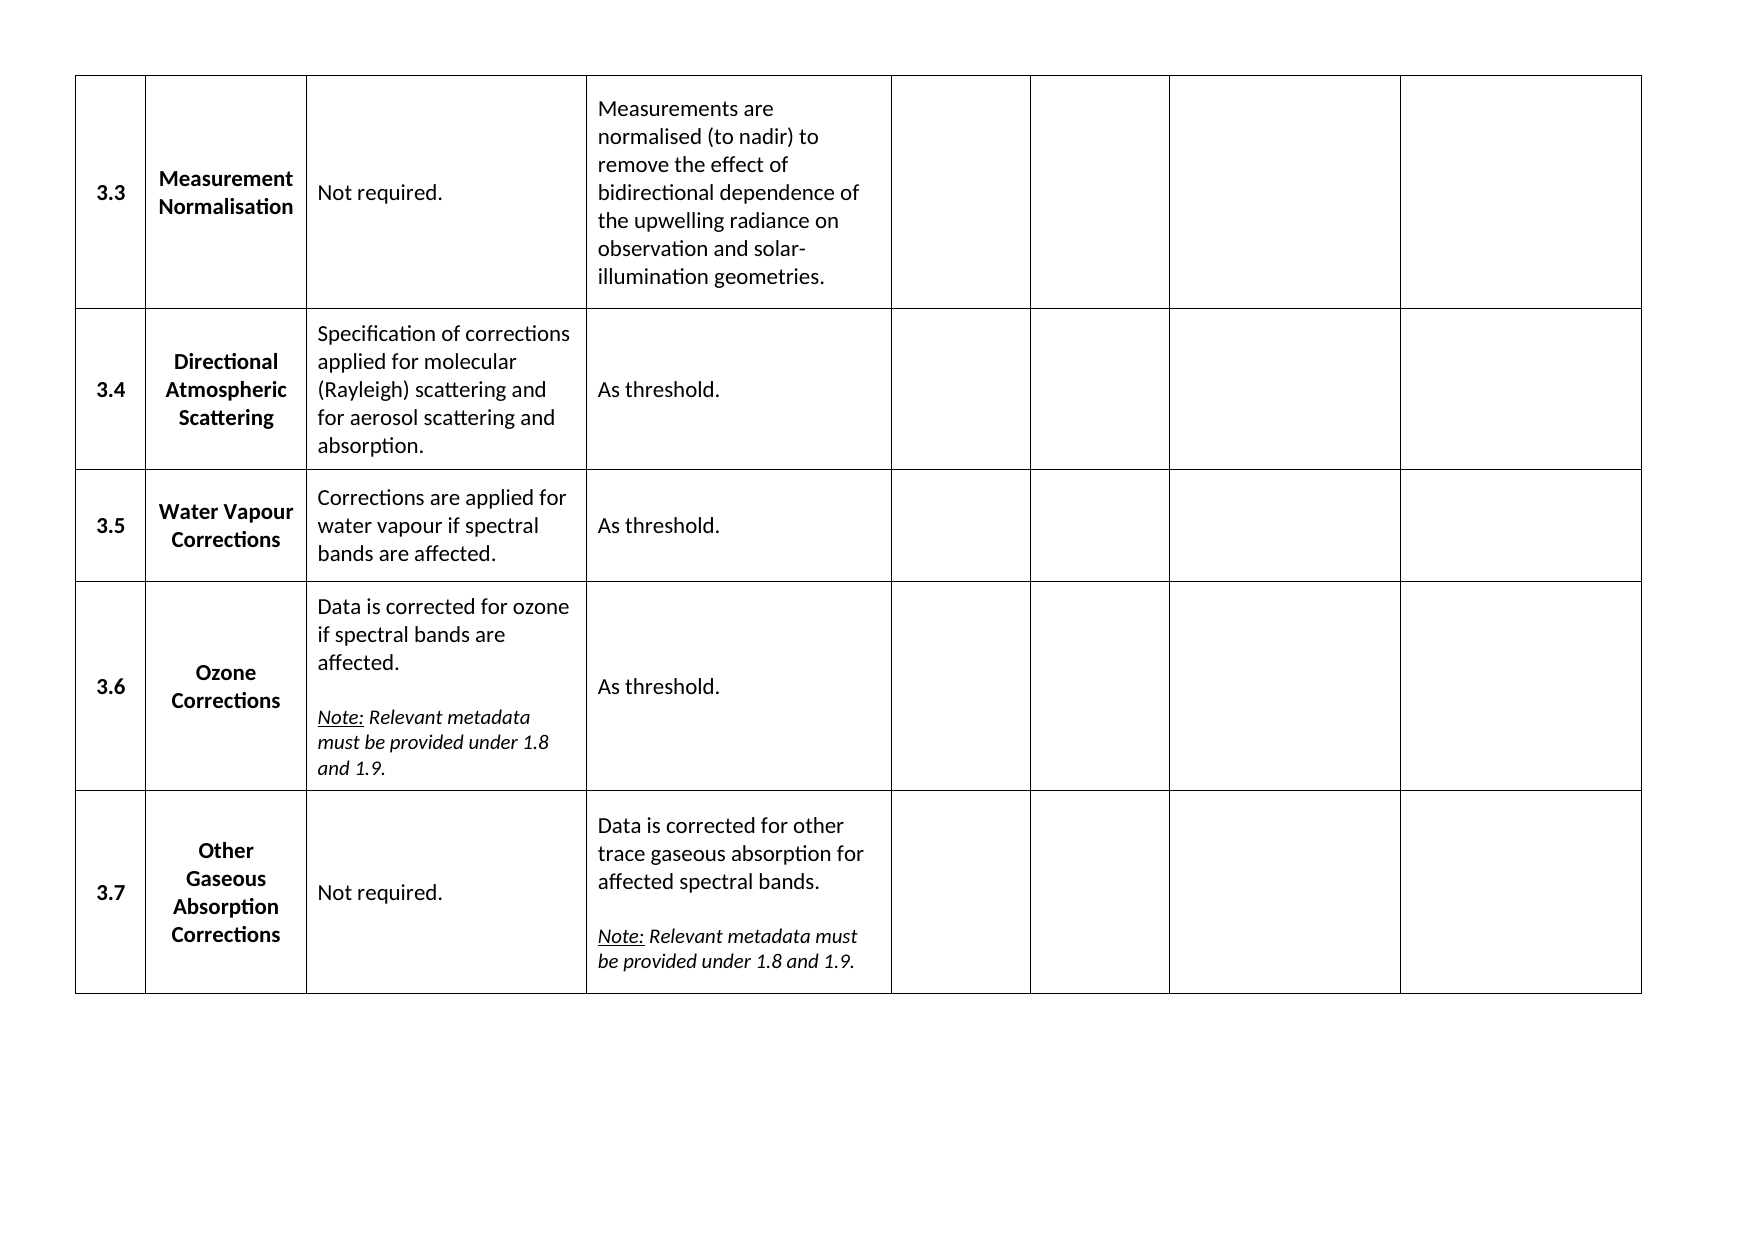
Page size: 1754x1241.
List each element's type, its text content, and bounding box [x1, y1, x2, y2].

table_cell 3.7 [76, 791, 145, 993]
table_cell Other Gaseous Absorption Corrections [146, 791, 306, 993]
table_cell [892, 470, 1030, 581]
table_cell As threshold. [587, 309, 891, 469]
table_cell Not required. [307, 76, 586, 308]
table_cell As threshold. [587, 582, 891, 790]
table_cell 3.5 [76, 470, 145, 581]
table_cell Data is corrected for ozone if spectral bands are affected. Note: Relevant metadata must be provided under 1.8 and 1.9. [307, 582, 586, 790]
table_cell [892, 309, 1030, 469]
table_cell Measurement Normalisation [146, 76, 306, 308]
table_cell [1170, 470, 1400, 581]
table_cell Not required. [307, 791, 586, 993]
table_cell Ozone Corrections [146, 582, 306, 790]
table_cell Directional Atmospheric Scattering [146, 309, 306, 469]
table_cell [1170, 791, 1400, 993]
table_cell [1170, 309, 1400, 469]
table_cell [1031, 76, 1169, 308]
table_cell [892, 791, 1030, 993]
table_cell [1401, 582, 1641, 790]
table_cell 3.4 [76, 309, 145, 469]
table_cell [892, 582, 1030, 790]
table_cell [1031, 470, 1169, 581]
table_cell [1401, 309, 1641, 469]
table_cell [1401, 76, 1641, 308]
table_cell Specification of corrections applied for molecular (Rayleigh) scattering and for aerosol scattering and absorption. [307, 309, 586, 469]
table_cell [1031, 309, 1169, 469]
table_cell 3.6 [76, 582, 145, 790]
table_cell Corrections are applied for water vapour if spectral bands are affected. [307, 470, 586, 581]
table_cell Data is corrected for other trace gaseous absorption for affected spectral bands. Note: Relevant metadata must be provided under 1.8 and 1.9. [587, 791, 891, 993]
table_cell [892, 76, 1030, 308]
table_cell [1401, 470, 1641, 581]
table_cell [1170, 76, 1400, 308]
table_cell [1031, 582, 1169, 790]
table_cell [1031, 791, 1169, 993]
table_cell [1401, 791, 1641, 993]
table_cell 3.3 [76, 76, 145, 308]
table_cell Water Vapour Corrections [146, 470, 306, 581]
table_cell Measurements are normalised (to nadir) to remove the effect of bidirectional dependence of the upwelling radiance on observation and solar-illumination geometries. [587, 76, 891, 308]
table_cell As threshold. [587, 470, 891, 581]
table_cell [1170, 582, 1400, 790]
